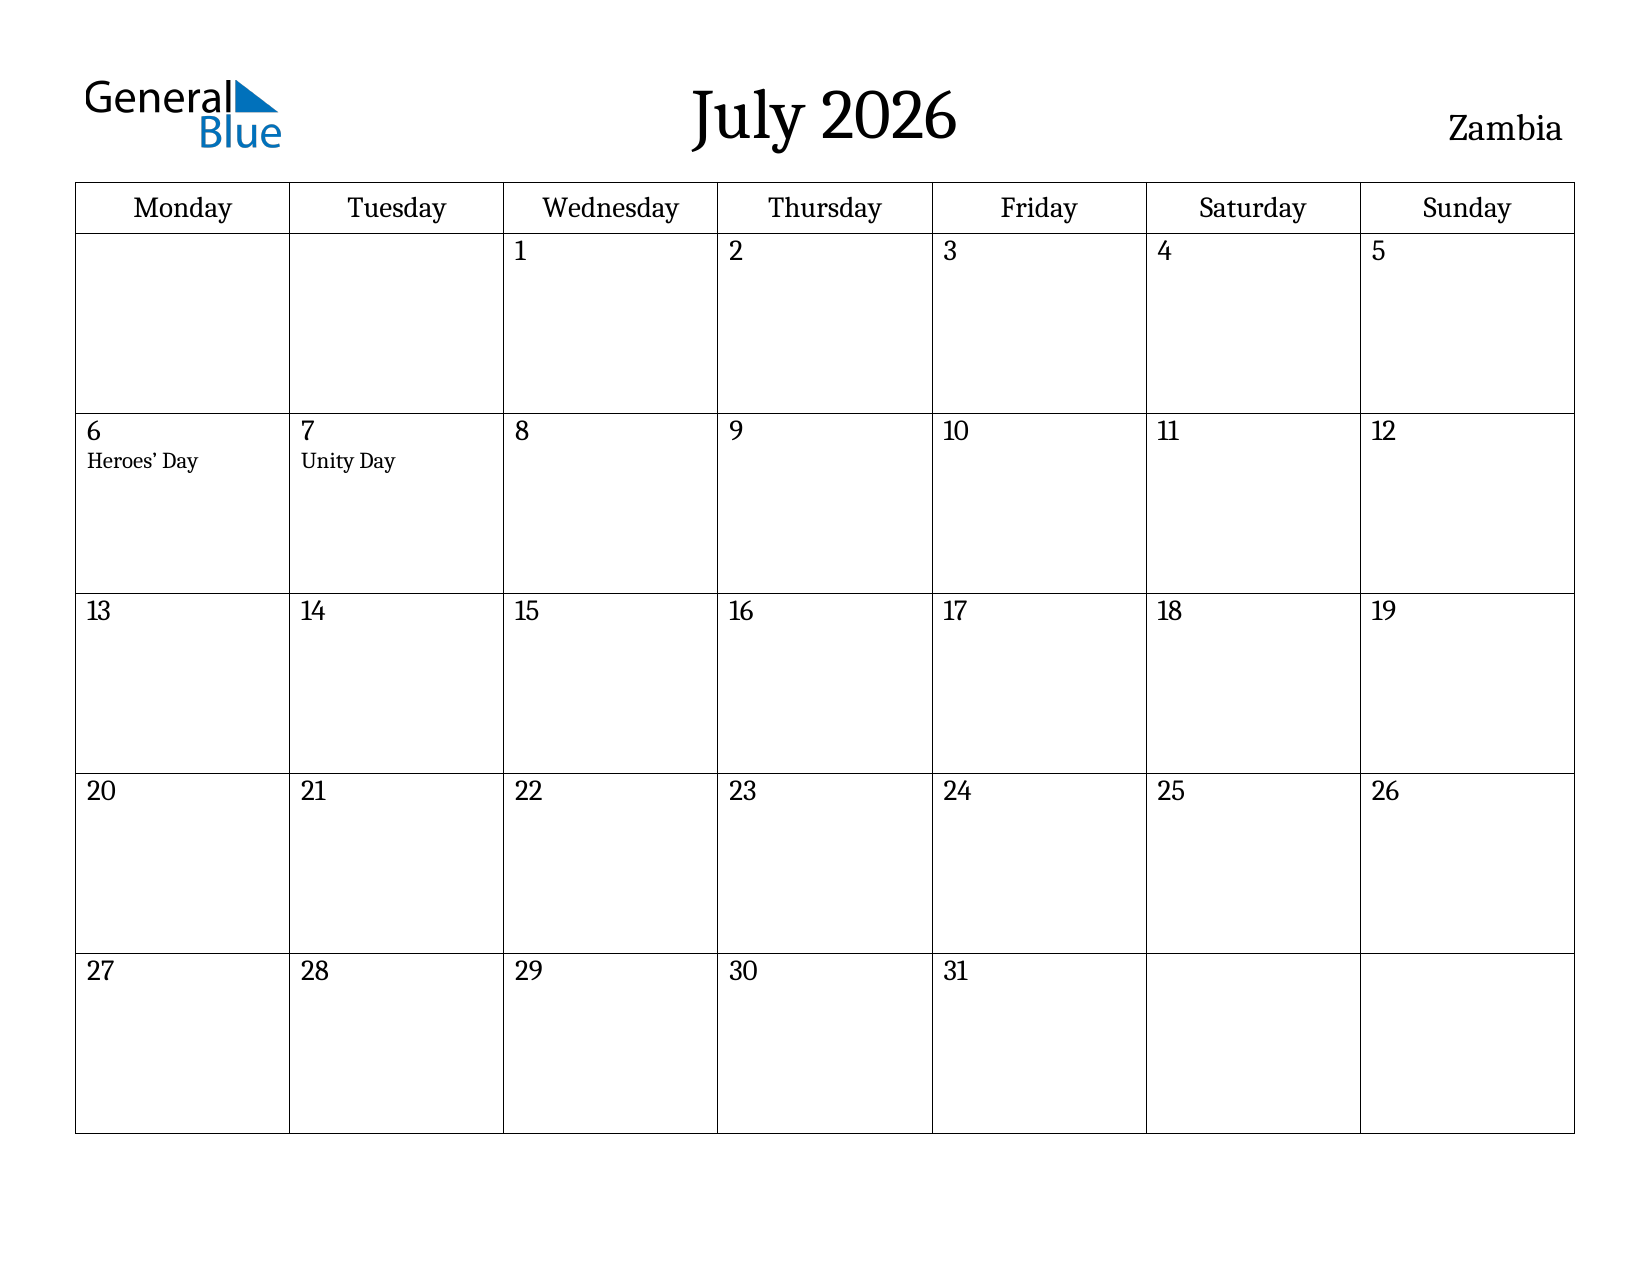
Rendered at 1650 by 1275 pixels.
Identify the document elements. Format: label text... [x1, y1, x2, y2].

table_cell [76, 267, 289, 413]
table_cell Thursday [718, 183, 932, 233]
table_cell [718, 988, 932, 1133]
table_cell Unity Day [290, 448, 503, 593]
table_cell 21 [290, 774, 503, 807]
table_cell 23 [718, 774, 932, 807]
table_cell [1147, 448, 1360, 593]
table_cell [76, 988, 289, 1133]
table_cell 20 [76, 774, 289, 807]
table_cell [933, 448, 1146, 593]
table_cell 25 [1147, 774, 1360, 807]
table_cell 29 [504, 954, 717, 987]
table_cell 30 [718, 954, 932, 987]
table_cell [504, 627, 717, 773]
table_cell [504, 988, 717, 1133]
table_cell [1361, 448, 1574, 593]
table_cell [1361, 954, 1574, 987]
table_cell [933, 988, 1146, 1133]
table_cell 5 [1361, 234, 1574, 267]
table_cell [933, 808, 1146, 953]
table_cell 7 [290, 414, 503, 447]
table_cell 4 [1147, 234, 1360, 267]
table_cell 17 [933, 594, 1146, 627]
table_cell [718, 627, 932, 773]
table_cell [290, 988, 503, 1133]
table_header Zambia [1146, 75, 1574, 182]
table_cell [504, 448, 717, 593]
table_header [76, 75, 503, 182]
table_cell [1361, 988, 1574, 1133]
table_cell Saturday [1147, 183, 1360, 233]
table_cell [504, 267, 717, 413]
table_cell Monday [76, 183, 289, 233]
table_cell Heroes’ Day [76, 448, 289, 593]
table_cell [1361, 808, 1574, 953]
table_cell 16 [718, 594, 932, 627]
table_cell [290, 267, 503, 413]
table_cell [718, 267, 932, 413]
table_cell 19 [1361, 594, 1574, 627]
table_cell [1147, 627, 1360, 773]
table_cell [290, 234, 503, 267]
table_cell [1147, 267, 1360, 413]
table_cell [1361, 627, 1574, 773]
table_cell 22 [504, 774, 717, 807]
table_cell [504, 808, 717, 953]
table_cell 15 [504, 594, 717, 627]
table_cell [1147, 808, 1360, 953]
table_cell 27 [76, 954, 289, 987]
table_cell [1361, 267, 1574, 413]
table_cell 18 [1147, 594, 1360, 627]
table_cell 9 [718, 414, 932, 447]
table_cell Wednesday [504, 183, 717, 233]
table_cell [290, 627, 503, 773]
table_cell 24 [933, 774, 1146, 807]
table_cell [933, 627, 1146, 773]
table_cell [76, 234, 289, 267]
table_cell 26 [1361, 774, 1574, 807]
table_cell [1147, 954, 1360, 987]
table_cell 8 [504, 414, 717, 447]
table_cell 28 [290, 954, 503, 987]
table_header July 2026 [504, 75, 1146, 182]
table_cell [290, 808, 503, 953]
table_cell 11 [1147, 414, 1360, 447]
picture [86, 80, 281, 148]
table_cell 10 [933, 414, 1146, 447]
table_cell 3 [933, 234, 1146, 267]
table_cell Tuesday [290, 183, 503, 233]
table_cell [1147, 988, 1360, 1133]
table_cell [718, 808, 932, 953]
table_cell Sunday [1361, 183, 1574, 233]
table_cell 13 [76, 594, 289, 627]
table_cell [933, 267, 1146, 413]
table_cell [76, 627, 289, 773]
table_cell 12 [1361, 414, 1574, 447]
table_cell 14 [290, 594, 503, 627]
table_cell 6 [76, 414, 289, 447]
table_cell 2 [718, 234, 932, 267]
table_cell [76, 808, 289, 953]
table_cell 31 [933, 954, 1146, 987]
table_cell Friday [933, 183, 1146, 233]
table_cell 1 [504, 234, 717, 267]
table_cell [718, 448, 932, 593]
